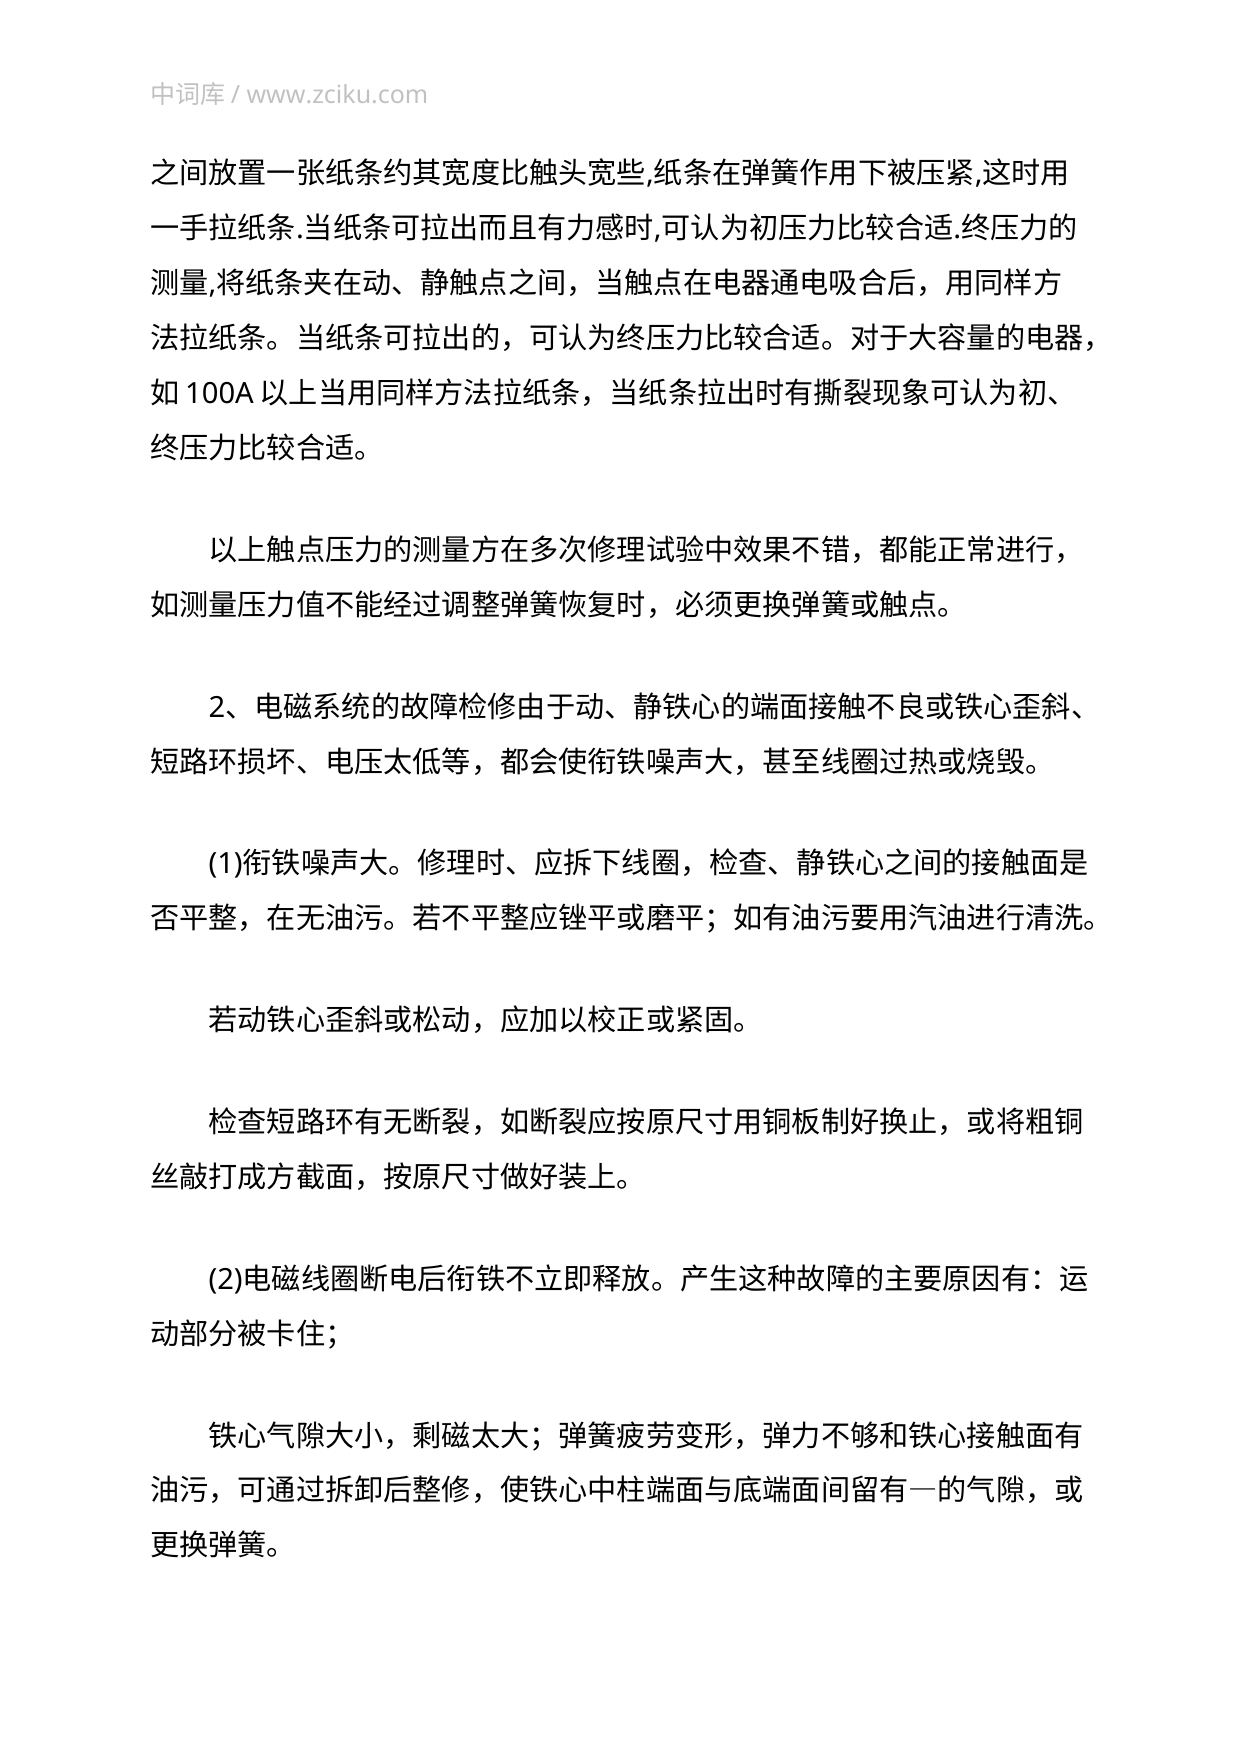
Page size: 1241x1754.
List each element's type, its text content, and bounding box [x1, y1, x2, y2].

text (1)衔铁噪声大。修理时、应拆下线圈，检查、静铁心之间的接触面是否平整，在无油污。若不平整应锉平或磨平；如有油污要用汽油进行清洗。 [150, 840, 1090, 937]
text 2、电磁系统的故障检修由于动、静铁心的端面接触不良或铁心歪斜、短路环损坏、电压太低等，都会使衔铁噪声大，甚至线圈过热或烧毁。 [150, 683, 1090, 781]
text 铁心气隙大小，剩磁太大；弹簧疲劳变形，弹力不够和铁心接触面有油污，可通过拆卸后整修，使铁心中柱端面与底端面间留有—的气隙，或更换弹簧。 [150, 1412, 1090, 1564]
text 若动铁心歪斜或松动，应加以校正或紧固。 [150, 997, 1090, 1039]
text (2)电磁线圈断电后衔铁不立即释放。产生这种故障的主要原因有：运动部分被卡住； [150, 1255, 1090, 1353]
text 以上触点压力的测量方在多次修理试验中效果不错，都能正常进行，如测量压力值不能经过调整弹簧恢复时，必须更换弹簧或触点。 [150, 527, 1090, 624]
text 检查短路环有无断裂，如断裂应按原尺寸用铜板制好换止，或将粗铜丝敲打成方截面，按原尺寸做好装上。 [150, 1099, 1090, 1196]
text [150, 150, 1090, 467]
